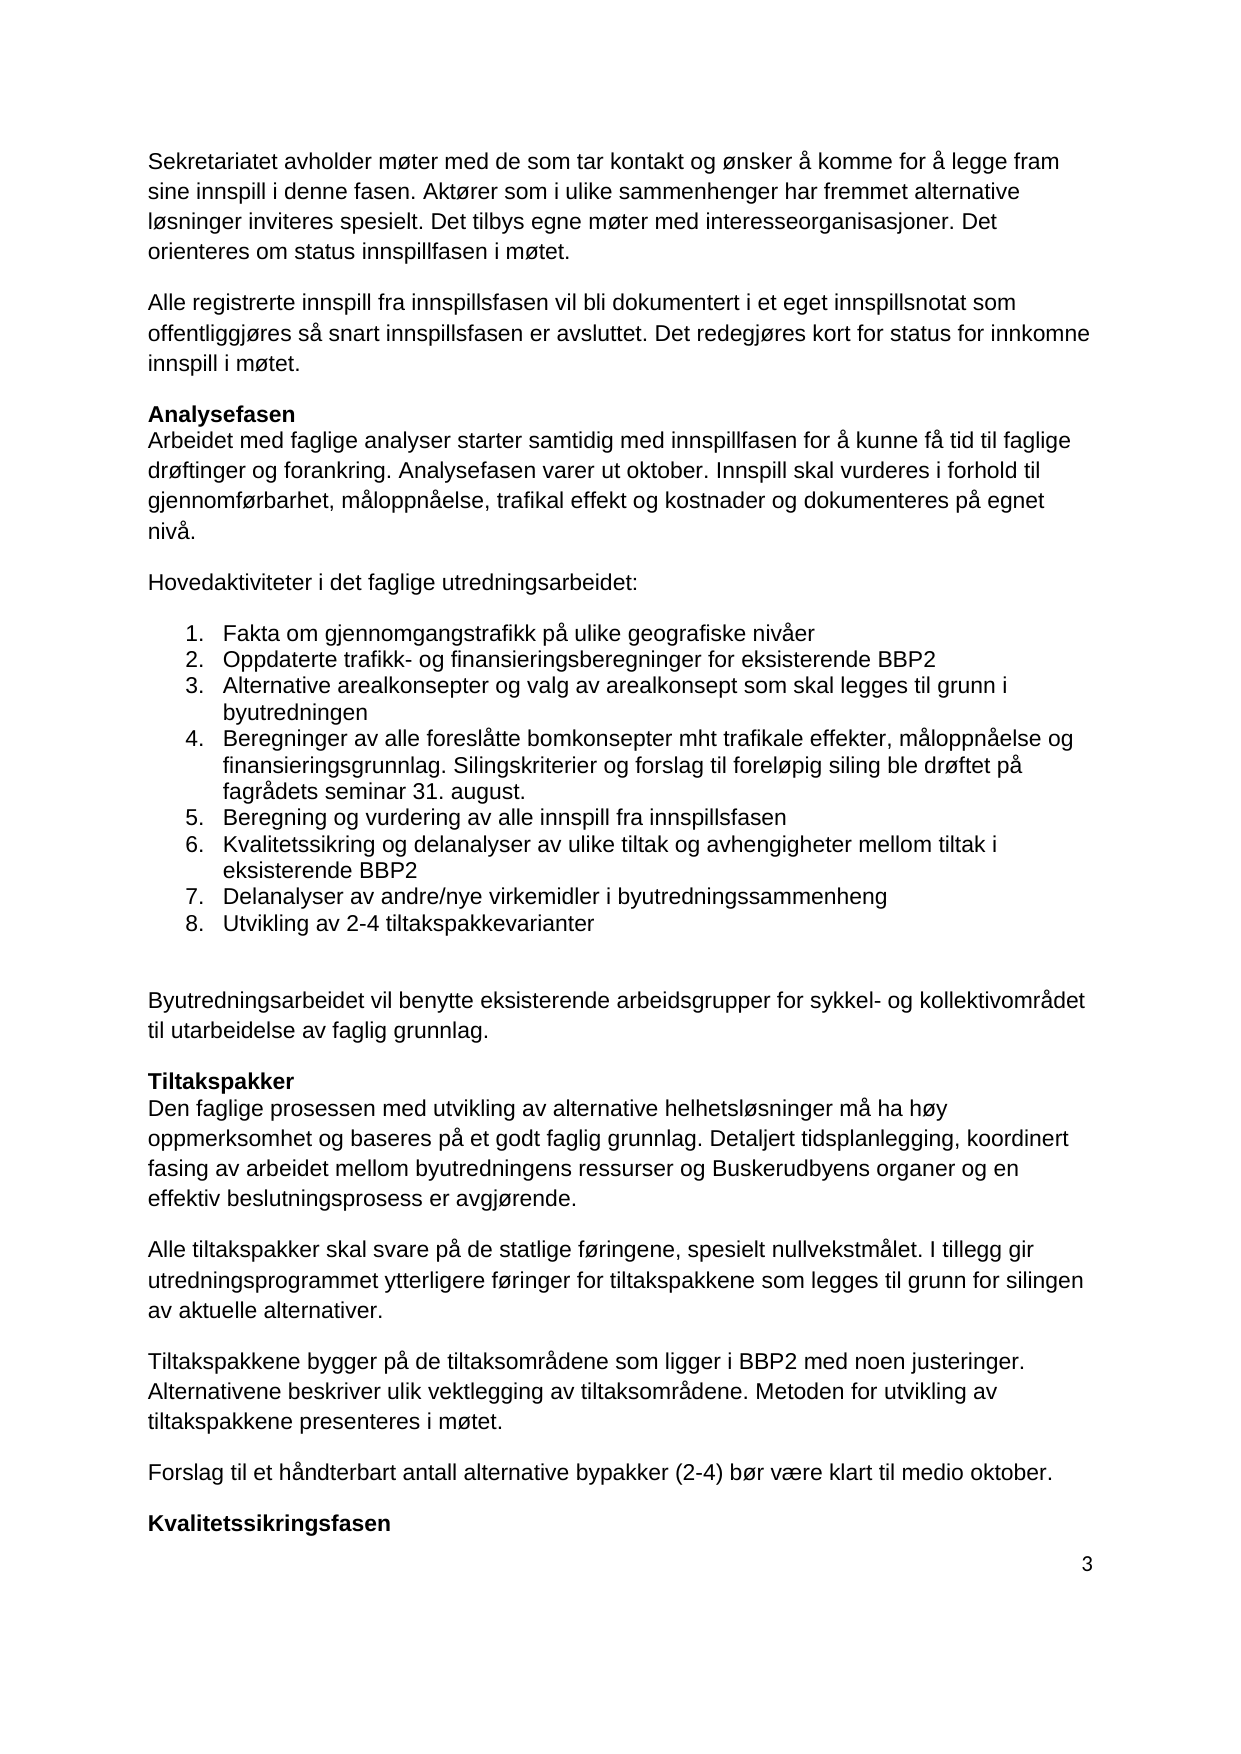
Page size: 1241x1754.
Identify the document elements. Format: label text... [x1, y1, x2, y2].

text Byutredningsarbeidet vil benytte eksisterende arbeidsgrupper for sykkel- og kollektivområdet til utarbeidelse av faglig grunnlag. [148, 987, 1093, 1044]
list Fakta om gjennomgangstrafikk på ulike geografiske nivåer [185, 620, 1093, 646]
text Tiltakspakkene bygger på de tiltaksområdene som ligger i BBP2 med noen justeringer. Alternativene beskriver ulik vektlegging av tiltaksområdene. Metoden for utvikling av tiltakspakkene presenteres i møtet. [148, 1348, 1093, 1434]
text Den faglige prosessen med utvikling av alternative helhetsløsninger må ha høy oppmerksomhet og baseres på et godt faglig grunnlag. Detaljert tidsplanlegging, koordinert fasing av arbeidet mellom byutredningens ressurser og Buskerudbyens organer og en effektiv beslutningsprosess er avgjørende. [148, 1095, 1093, 1212]
text Kvalitetssikringsfasen [148, 1510, 1093, 1537]
text Analysefasen [148, 401, 1093, 427]
text Alle registrerte innspill fra innspillsfasen vil bli dokumentert i et eget innspillsnotat som offentliggjøres så snart innspillsfasen er avsluttet. Det redegjøres kort for status for innkomne innspill i møtet. [148, 289, 1093, 376]
list Alternative arealkonsepter og valg av arealkonsept som skal legges til grunn i byutredningen [185, 672, 1093, 725]
list Kvalitetssikring og delanalyser av ulike tiltak og avhengigheter mellom tiltak i eksisterende BBP2 [185, 831, 1093, 883]
text Forslag til et håndterbart antall alternative bypakker (2-4) bør være klart til medio oktober. [148, 1459, 1093, 1486]
text Tiltakspakker [148, 1068, 1093, 1095]
text Alle tiltakspakker skal svare på de statlige føringene, spesielt nullvekstmålet. I tillegg gir utredningsprogrammet ytterligere føringer for tiltakspakkene som legges til grunn for silingen av aktuelle alternativer. [148, 1236, 1093, 1323]
list Utvikling av 2-4 tiltakspakkevarianter [185, 910, 1093, 936]
text Sekretariatet avholder møter med de som tar kontakt og ønsker å komme for å legge fram sine innspill i denne fasen. Aktører som i ulike sammenhenger har fremmet alternative løsninger inviteres spesielt. Det tilbys egne møter med interesseorganisasjoner. Det orienteres om status innspillfasen i møtet. [148, 148, 1093, 264]
text Arbeidet med faglige analyser starter samtidig med innspillfasen for å kunne få tid til faglige drøftinger og forankring. Analysefasen varer ut oktober. Innspill skal vurderes i forhold til gjennomførbarhet, måloppnåelse, trafikal effekt og kostnader og dokumenteres på egnet nivå. [148, 427, 1093, 544]
text Hovedaktiviteter i det faglige utredningsarbeidet: [148, 569, 1093, 595]
list Beregninger av alle foreslåtte bomkonsepter mht trafikale effekter, måloppnåelse og finansieringsgrunnlag. Silingskriterier og forslag til foreløpig siling ble drøftet på fagrådets seminar 31. august. [185, 725, 1093, 804]
list Beregning og vurdering av alle innspill fra innspillsfasen [185, 804, 1093, 831]
list Oppdaterte trafikk- og finansieringsberegninger for eksisterende BBP2 [185, 646, 1093, 672]
list Delanalyser av andre/nye virkemidler i byutredningssammenheng [185, 883, 1093, 910]
